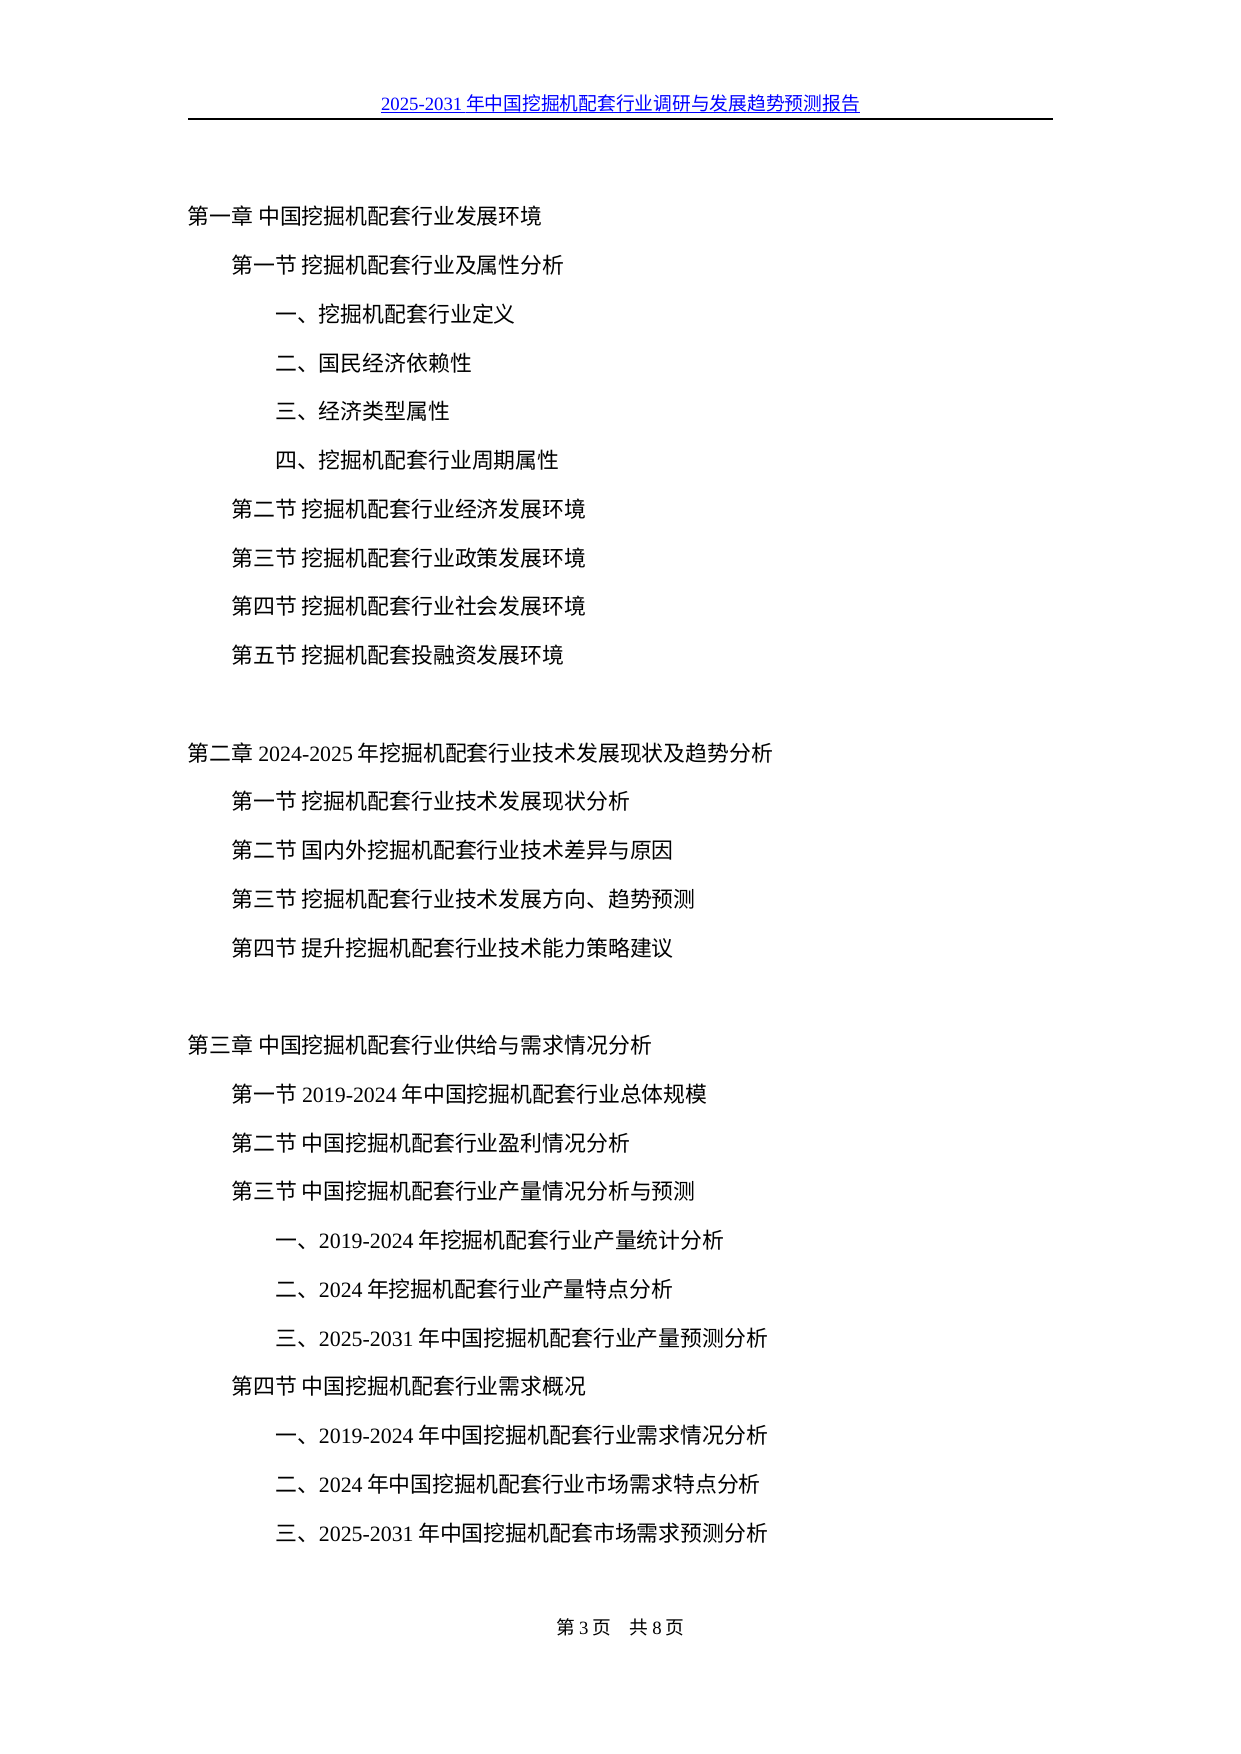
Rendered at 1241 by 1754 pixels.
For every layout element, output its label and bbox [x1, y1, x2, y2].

text [187, 150, 1053, 1548]
